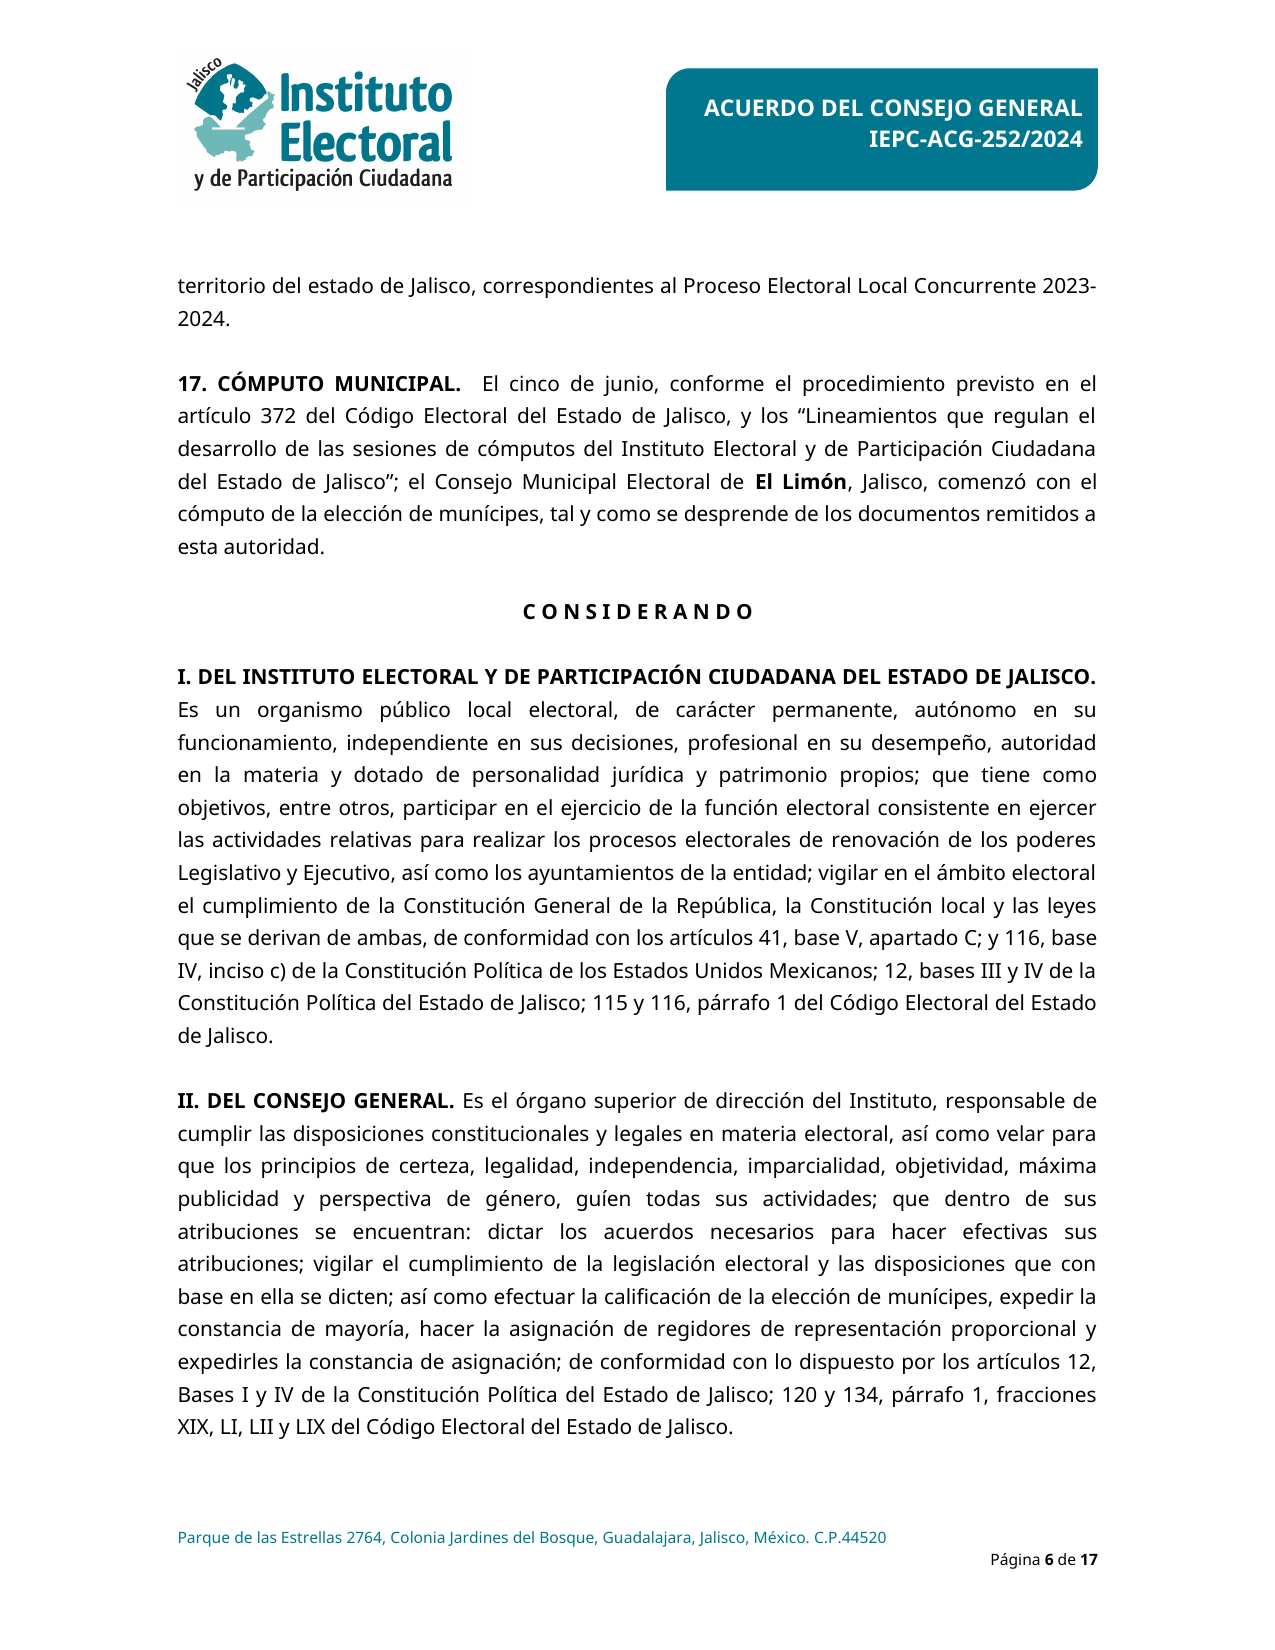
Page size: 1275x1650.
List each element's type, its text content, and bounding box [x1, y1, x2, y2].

text C O N S I D E R A N D O [177, 597, 1098, 626]
text 17. CÓMPUTO MUNICIPAL. El cinco de junio, conforme el procedimiento previsto en el artículo 372 del Código Electoral del Estado de Jalisco, y los “Lineamientos que regulan el desarrollo de las sesiones de cómputos del Instituto Electoral y de Participación Ciudadana del Estado de Jalisco”; el Consejo Municipal Electoral de El Limón, Jalisco, comenzó con el cómputo de la elección de munícipes, tal y como se desprende de los documentos remitidos a esta autoridad. [177, 369, 1098, 561]
text II. DEL CONSEJO GENERAL. Es el órgano superior de dirección del Instituto, responsable de cumplir las disposiciones constitucionales y legales en materia electoral, así como velar para que los principios de certeza, legalidad, independencia, imparcialidad, objetividad, máxima publicidad y perspectiva de género, guíen todas sus actividades; que dentro de sus atribuciones se encuentran: dictar los acuerdos necesarios para hacer efectivas sus atribuciones; vigilar el cumplimiento de la legislación electoral y las disposiciones que con base en ella se dicten; así como efectuar la calificación de la elección de munícipes, expedir la constancia de mayoría, hacer la asignación de regidores de representación proporcional y expedirles la constancia de asignación; de conformidad con lo dispuesto por los artículos 12, Bases I y IV de la Constitución Política del Estado de Jalisco; 120 y 134, párrafo 1, fracciones XIX, LI, LII y LIX del Código Electoral del Estado de Jalisco. [177, 1086, 1098, 1441]
picture [177, 47, 473, 206]
text I. DEL INSTITUTO ELECTORAL Y DE PARTICIPACIÓN CIUDADANA DEL ESTADO DE JALISCO. Es un organismo público local electoral, de carácter permanente, autónomo en su funcionamiento, independiente en sus decisiones, profesional en su desempeño, autoridad en la materia y dotado de personalidad jurídica y patrimonio propios; que tiene como objetivos, entre otros, participar en el ejercicio de la función electoral consistente en ejercer las actividades relativas para realizar los procesos electorales de renovación de los poderes Legislativo y Ejecutivo, así como los ayuntamientos de la entidad; vigilar en el ámbito electoral el cumplimiento de la Constitución General de la República, la Constitución local y las leyes que se derivan de ambas, de conformidad con los artículos 41, base V, apartado C; y 116, base IV, inciso c) de la Constitución Política de los Estados Unidos Mexicanos; 12, bases III y IV de la Constitución Política del Estado de Jalisco; 115 y 116, párrafo 1 del Código Electoral del Estado de Jalisco. [177, 662, 1098, 1049]
